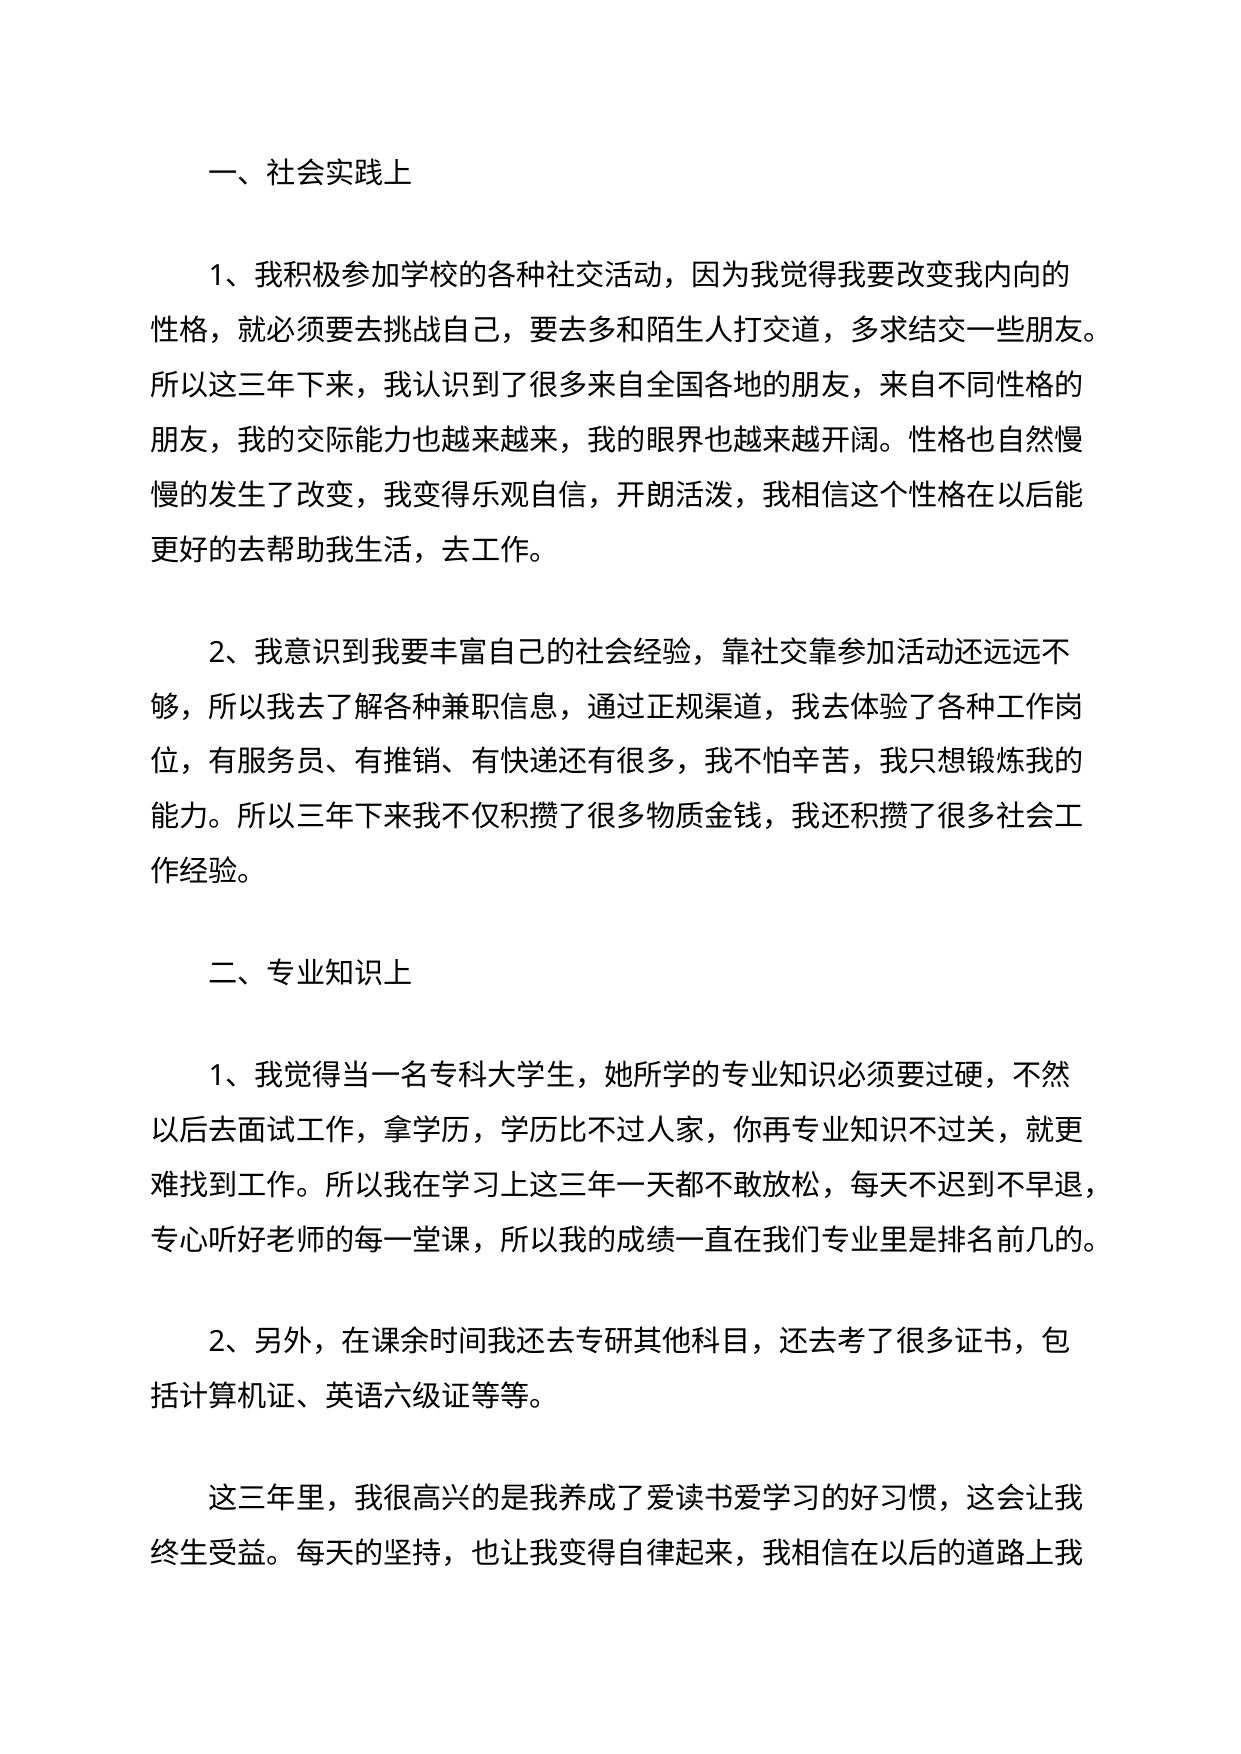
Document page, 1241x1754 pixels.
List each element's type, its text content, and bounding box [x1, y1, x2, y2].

text 1、我觉得当一名专科大学生，她所学的专业知识必须要过硬，不然以后去面试工作，拿学历，学历比不过人家，你再专业知识不过关，就更难找到工作。所以我在学习上这三年一天都不敢放松，每天不迟到不早退，专心听好老师的每一堂课，所以我的成绩一直在我们专业里是排名前几的。 [150, 1051, 1090, 1258]
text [150, 1475, 1090, 1572]
text 2、另外，在课余时间我还去专研其他科目，还去考了很多证书，包括计算机证、英语六级证等等。 [150, 1318, 1090, 1415]
text 1、我积极参加学校的各种社交活动，因为我觉得我要改变我内向的性格，就必须要去挑战自己，要去多和陌生人打交道，多求结交一些朋友。所以这三年下来，我认识到了很多来自全国各地的朋友，来自不同性格的朋友，我的交际能力也越来越来，我的眼界也越来越开阔。性格也自然慢慢的发生了改变，我变得乐观自信，开朗活泼，我相信这个性格在以后能更好的去帮助我生活，去工作。 [150, 252, 1090, 569]
text 二、专业知识上 [150, 949, 1090, 992]
text 2、我意识到我要丰富自己的社会经验，靠社交靠参加活动还远远不够，所以我去了解各种兼职信息，通过正规渠道，我去体验了各种工作岗位，有服务员、有推销、有快递还有很多，我不怕辛苦，我只想锻炼我的能力。所以三年下来我不仅积攒了很多物质金钱，我还积攒了很多社会工作经验。 [150, 628, 1090, 890]
text 一、社会实践上 [150, 150, 1090, 192]
